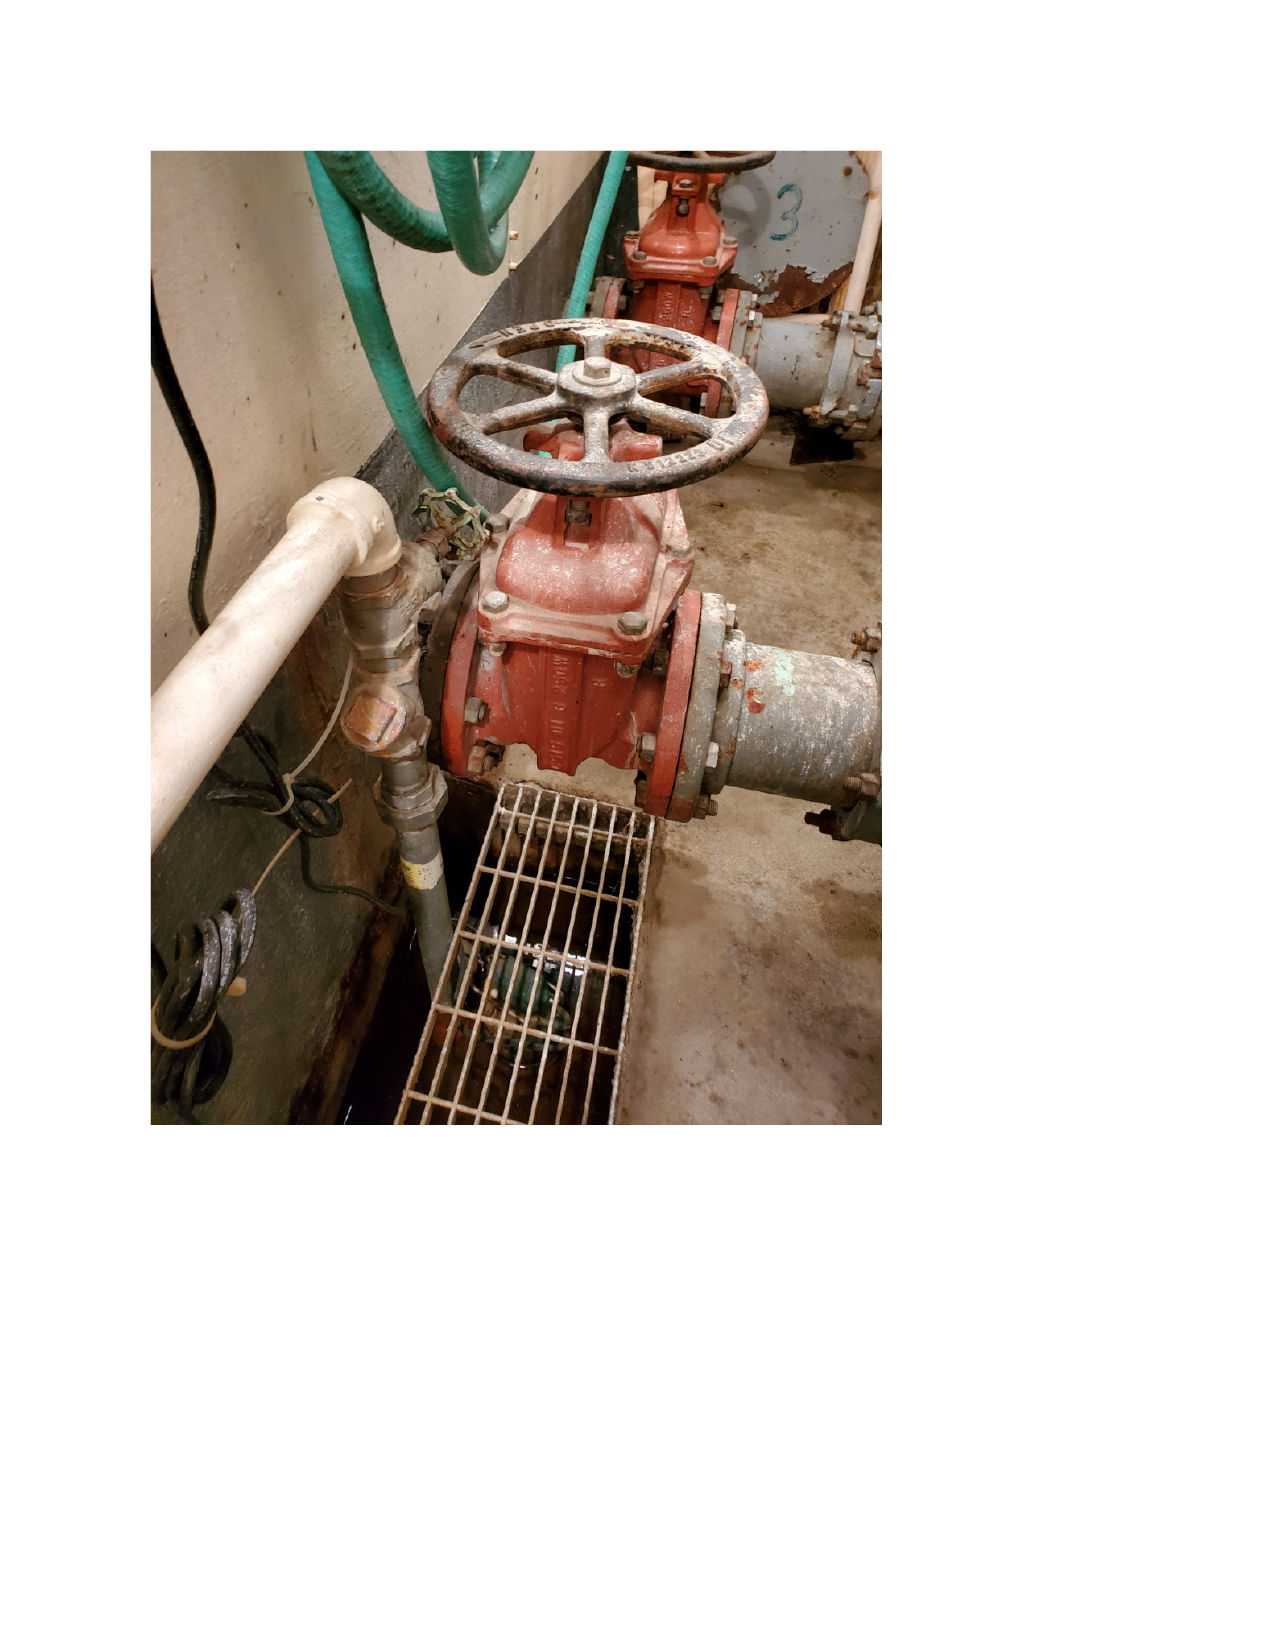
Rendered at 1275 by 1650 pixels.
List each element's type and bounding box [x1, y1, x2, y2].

picture [151, 152, 882, 1125]
